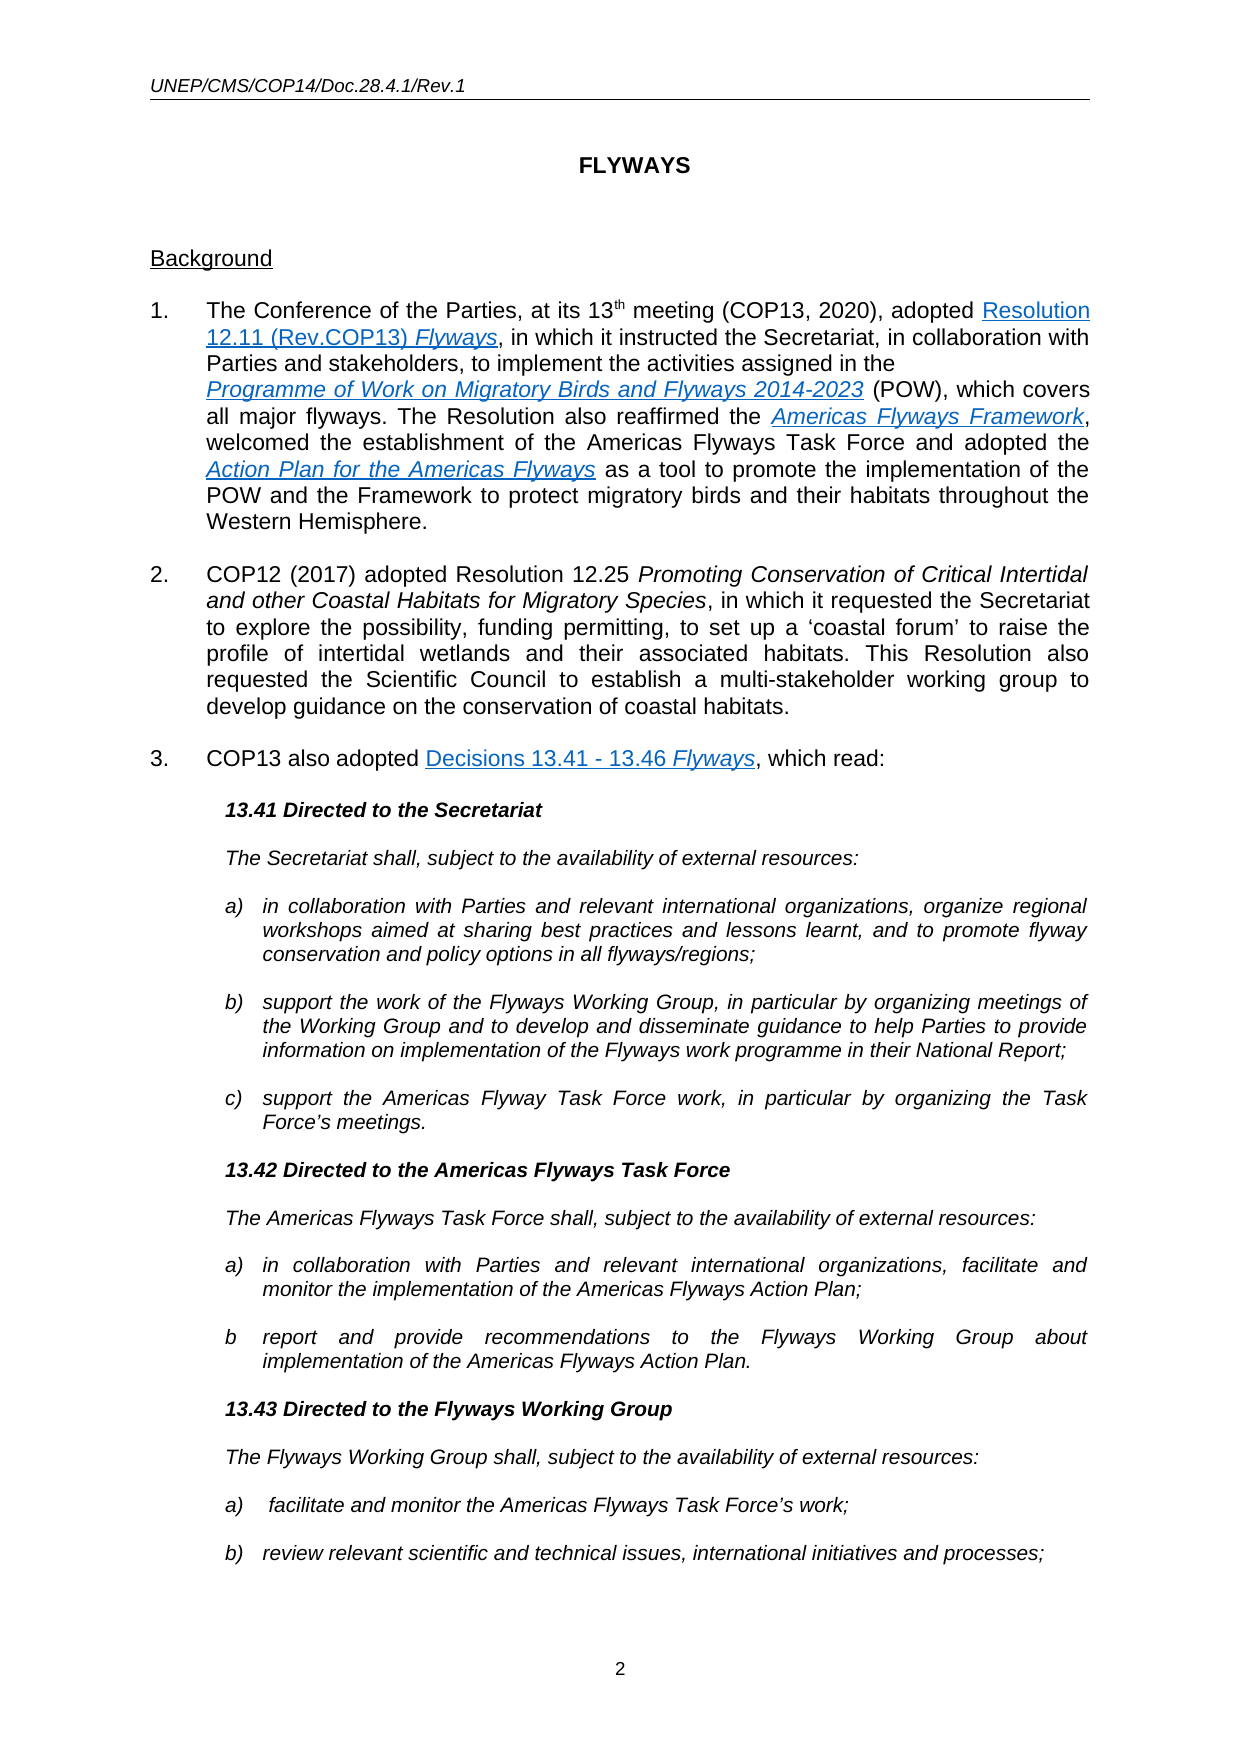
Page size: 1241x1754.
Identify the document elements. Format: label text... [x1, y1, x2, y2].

text The Flyways Working Group shall, subject to the availability of external resources: [225, 1445, 1090, 1469]
list COP13 also adopted Decisions 13.41 - 13.46 Flyways, which read: [150, 745, 1090, 772]
text 13.43 Directed to the Flyways Working Group [225, 1397, 1090, 1421]
list support the work of the Flyways Working Group, in particular by organizing meetings of the Working Group and to develop and disseminate guidance to help Parties to provide information on implementation of the Flyways work programme in their National Report; [225, 990, 1090, 1062]
list Programme of Work on Migratory Birds and Flyways 2014-2023 (POW), which covers all major flyways. The Resolution also reaffirmed the Americas Flyways Framework, welcomed the establishment of the Americas Flyways Task Force and adopted the Action Plan for the Americas Flyways as a tool to promote the implementation of the POW and the Framework to protect migratory birds and their habitats throughout the Western Hemisphere. [206, 376, 1090, 534]
list in collaboration with Parties and relevant international organizations, organize regional workshops aimed at sharing best practices and lessons learnt, and to promote flyway conservation and policy options in all flyways/regions; [225, 894, 1090, 966]
text 13.42 Directed to the Americas Flyways Task Force [225, 1157, 1090, 1181]
text Background [150, 245, 1090, 271]
text 13.41 Directed to the Secretariat [225, 798, 1090, 822]
list support the Americas Flyway Task Force work, in particular by organizing the Task Force’s meetings. [225, 1086, 1090, 1133]
list COP12 (2017) adopted Resolution 12.25 Promoting Conservation of Critical Intertidal and other Coastal Habitats for Migratory Species, in which it requested the Secretariat to explore the possibility, funding permitting, to set up a ‘coastal forum’ to raise the profile of intertidal wetlands and their associated habitats. This Resolution also requested the Scientific Council to establish a multi-stakeholder working group to develop guidance on the conservation of coastal habitats. [150, 561, 1090, 719]
text a) facilitate and monitor the Americas Flyways Task Force’s work; [225, 1493, 1090, 1517]
list in collaboration with Parties and relevant international organizations, facilitate and monitor the implementation of the Americas Flyways Action Plan; [225, 1253, 1090, 1301]
text b report and provide recommendations to the Flyways Working Group about implementation of the Americas Flyways Action Plan. [225, 1325, 1090, 1373]
list review relevant scientific and technical issues, international initiatives and processes; [225, 1541, 1090, 1565]
text The Secretariat shall, subject to the availability of external resources: [225, 846, 1090, 870]
text FLYWAYS [141, 152, 1128, 178]
text The Americas Flyways Task Force shall, subject to the availability of external resources: [225, 1205, 1090, 1229]
list The Conference of the Parties, at its 13th meeting (COP13, 2020), adopted Resolution 12.11 (Rev.COP13) Flyways, in which it instructed the Secretariat, in collaboration with Parties and stakeholders, to implement the activities assigned in the [150, 297, 1090, 376]
